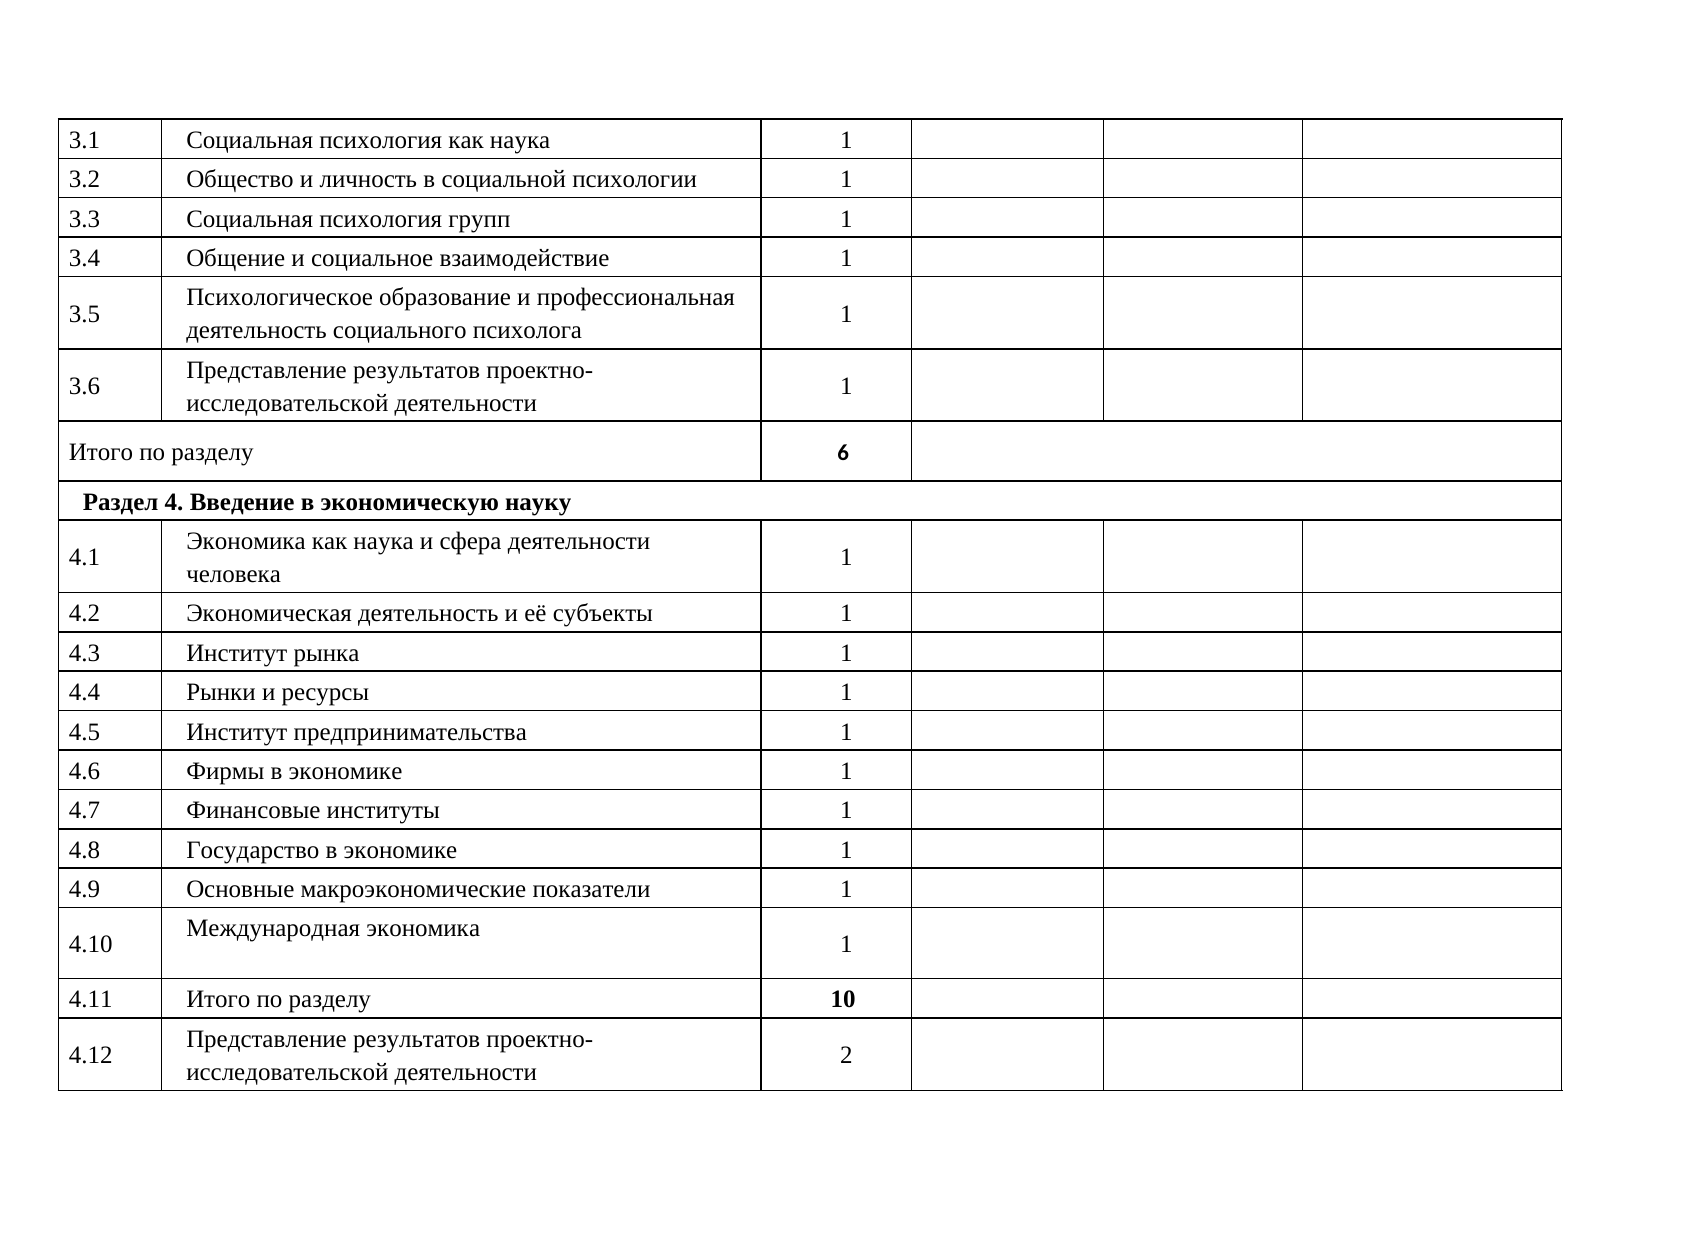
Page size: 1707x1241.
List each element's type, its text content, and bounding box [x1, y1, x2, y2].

table_cell [1104, 198, 1302, 236]
table_cell [1303, 350, 1561, 420]
table_cell [1303, 633, 1561, 670]
table_cell [1303, 1019, 1561, 1089]
table_cell [912, 790, 1103, 828]
table_cell [1104, 238, 1302, 276]
table_cell 3.4 [59, 238, 161, 276]
table_cell [912, 633, 1103, 670]
table_cell 4.11 [59, 979, 161, 1017]
table_cell Экономическая деятельность и её субъекты [162, 593, 760, 631]
table_cell 1 [762, 711, 911, 749]
table_cell [1303, 672, 1561, 710]
table_cell [912, 120, 1103, 157]
table_cell Раздел 4. Введение в экономическую науку [59, 482, 1561, 519]
table_cell Итого по разделу [162, 979, 760, 1017]
table_cell 3.6 [59, 350, 161, 420]
table_cell [1104, 350, 1302, 420]
table_cell Психологическое образование и профессиональная деятельность социального психолога [162, 277, 760, 348]
table_cell 3.3 [59, 198, 161, 236]
table_cell 1 [762, 869, 911, 907]
table_cell [1104, 869, 1302, 907]
table_cell [1303, 593, 1561, 631]
table_cell Социальная психология как наука [162, 120, 760, 157]
table_cell 3.1 [59, 120, 161, 157]
table_cell 1 [762, 830, 911, 867]
table_cell [912, 521, 1103, 592]
table_cell Представление результатов проектно-исследовательской деятельности [162, 1019, 760, 1089]
table_cell 4.4 [59, 672, 161, 710]
table_cell 1 [762, 672, 911, 710]
table_cell [912, 1019, 1103, 1089]
table_cell [912, 908, 1103, 978]
table_cell 3.2 [59, 159, 161, 197]
table_cell [1104, 159, 1302, 197]
table_cell [912, 979, 1103, 1017]
table_cell [912, 711, 1103, 749]
table_cell [1303, 198, 1561, 236]
table_cell Финансовые институты [162, 790, 760, 828]
table_cell Социальная психология групп [162, 198, 760, 236]
table_cell Представление результатов проектно-исследовательской деятельности [162, 350, 760, 420]
table_cell 3.5 [59, 277, 161, 348]
table_cell [1104, 751, 1302, 788]
table_cell 4.6 [59, 751, 161, 788]
table_cell [1303, 979, 1561, 1017]
table_cell [1104, 277, 1302, 348]
table_cell [1303, 277, 1561, 348]
table_cell Институт рынка [162, 633, 760, 670]
table_cell [912, 159, 1103, 197]
table_cell [912, 350, 1103, 420]
table_cell [1303, 908, 1561, 978]
table_cell 1 [762, 120, 911, 157]
table_cell 4.8 [59, 830, 161, 867]
table_cell [1104, 1019, 1302, 1089]
table_cell Экономика как наука и сфера деятельности человека [162, 521, 760, 592]
table_cell 1 [762, 633, 911, 670]
table_cell Международная экономика [162, 908, 760, 978]
table_cell 1 [762, 593, 911, 631]
table_cell [1303, 159, 1561, 197]
table_cell [1303, 238, 1561, 276]
table_cell 1 [762, 521, 911, 592]
table_cell Общество и личность в социальной психологии [162, 159, 760, 197]
table_cell 4.1 [59, 521, 161, 592]
table_cell [912, 751, 1103, 788]
table_cell [1104, 633, 1302, 670]
table_cell Основные макроэкономические показатели [162, 869, 760, 907]
table_cell Рынки и ресурсы [162, 672, 760, 710]
table_cell Государство в экономике [162, 830, 760, 867]
table_cell Общение и социальное взаимодействие [162, 238, 760, 276]
table_cell 1 [762, 908, 911, 978]
table_cell Институт предпринимательства [162, 711, 760, 749]
table_cell [1303, 830, 1561, 867]
table_cell 1 [762, 198, 911, 236]
table_cell 4.9 [59, 869, 161, 907]
table_cell [912, 869, 1103, 907]
table_cell 6 [762, 422, 911, 480]
table_cell 4.10 [59, 908, 161, 978]
table_cell [912, 198, 1103, 236]
table_cell [1303, 521, 1561, 592]
table_cell [1104, 593, 1302, 631]
table_cell 1 [762, 238, 911, 276]
table_cell Итого по разделу [59, 422, 760, 480]
table_cell [912, 830, 1103, 867]
table_cell 1 [762, 790, 911, 828]
table_cell [912, 422, 1561, 480]
table_cell 4.2 [59, 593, 161, 631]
table_cell [912, 593, 1103, 631]
table_cell [1104, 672, 1302, 710]
table_cell 4.7 [59, 790, 161, 828]
table_cell [1104, 521, 1302, 592]
table_cell 1 [762, 277, 911, 348]
table_cell [912, 238, 1103, 276]
table_cell [1104, 979, 1302, 1017]
table_cell 4.3 [59, 633, 161, 670]
table_cell [1104, 120, 1302, 157]
table_cell [1104, 711, 1302, 749]
table_cell [1303, 711, 1561, 749]
table_cell 10 [762, 979, 911, 1017]
table_cell [912, 672, 1103, 710]
table_cell [1303, 790, 1561, 828]
table_cell 1 [762, 751, 911, 788]
table_cell [1303, 869, 1561, 907]
table_cell 2 [762, 1019, 911, 1089]
table_cell 1 [762, 159, 911, 197]
table_cell 4.5 [59, 711, 161, 749]
table_cell [1104, 908, 1302, 978]
table_cell [912, 277, 1103, 348]
table_cell [1303, 751, 1561, 788]
table_cell Фирмы в экономике [162, 751, 760, 788]
table_cell 1 [762, 350, 911, 420]
table_cell [1303, 120, 1561, 157]
table_cell 4.12 [59, 1019, 161, 1089]
table_cell [1104, 830, 1302, 867]
table_cell [1104, 790, 1302, 828]
